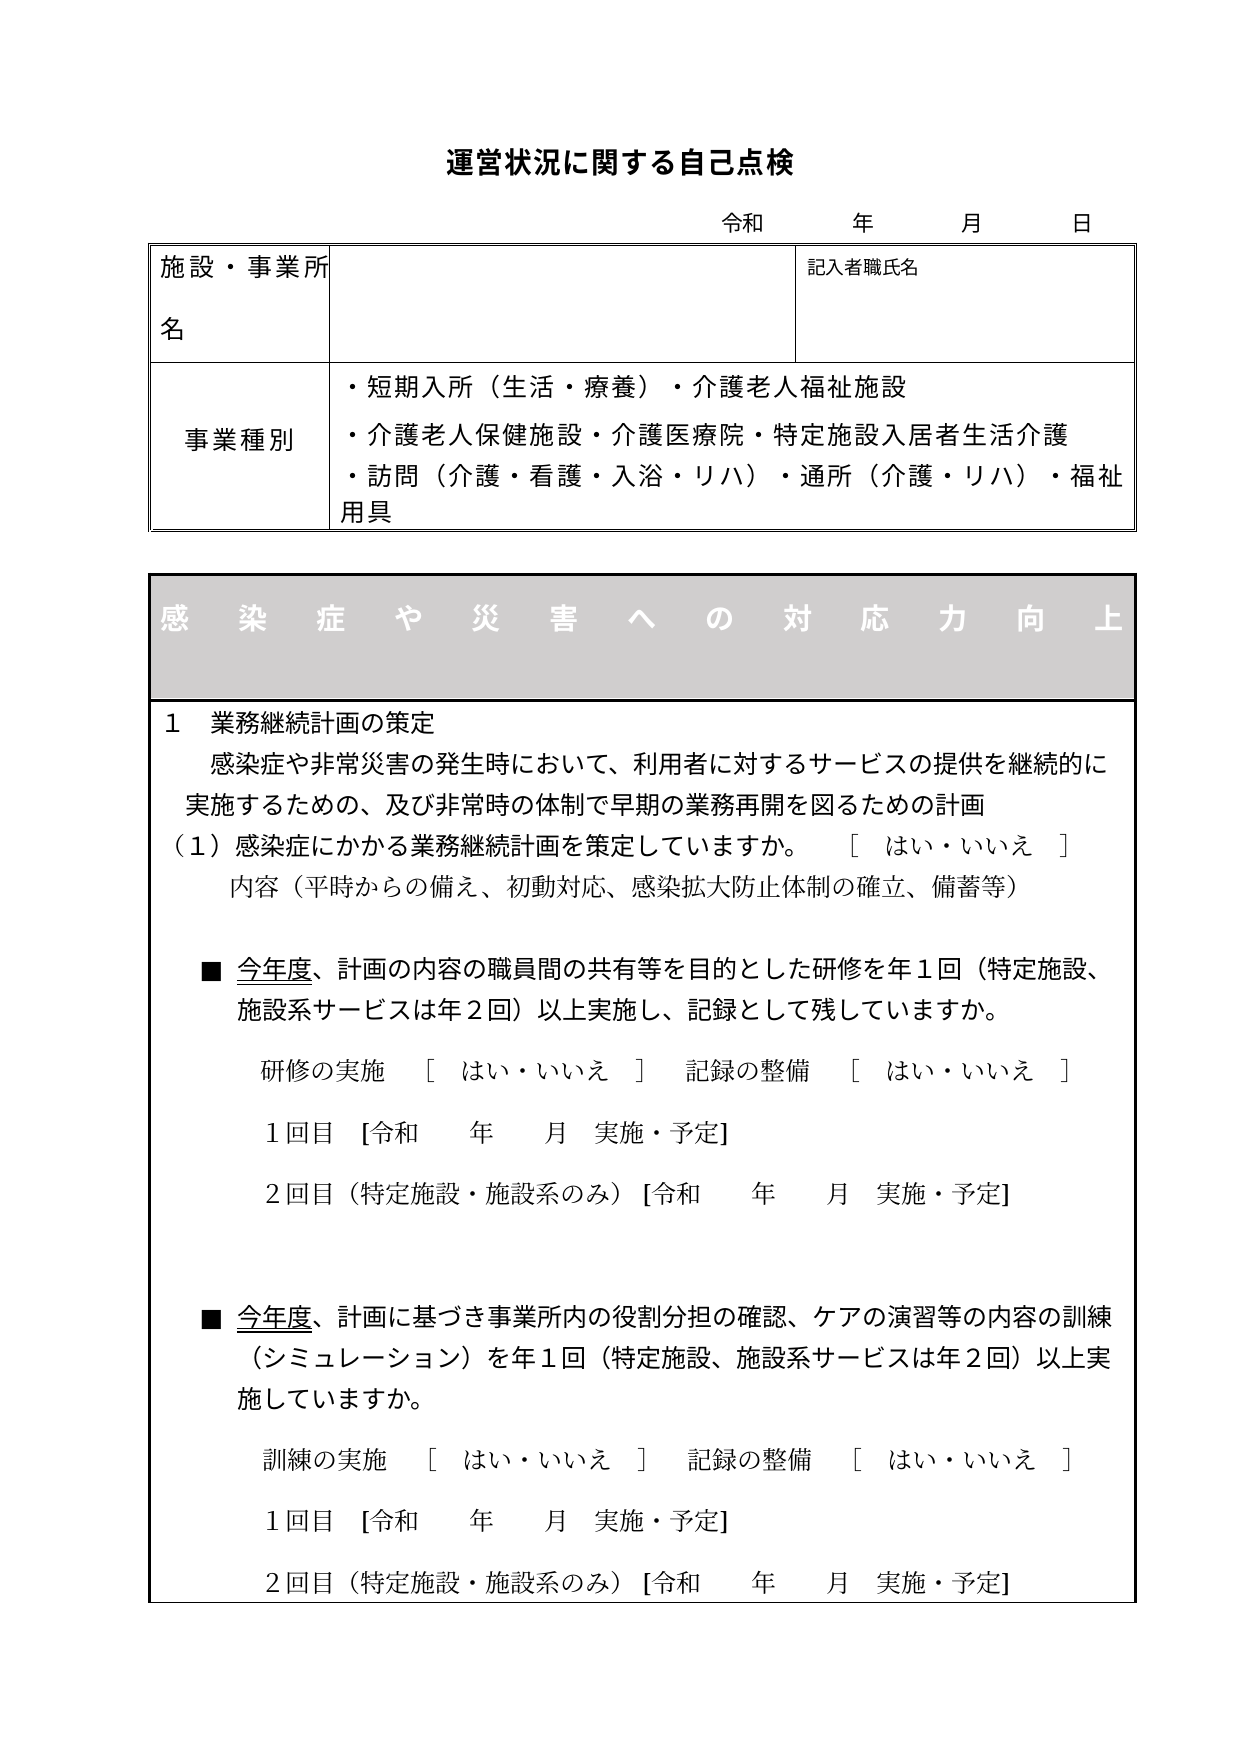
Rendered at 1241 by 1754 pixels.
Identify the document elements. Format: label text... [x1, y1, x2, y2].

table_header 記入者職氏名 [796, 246, 1134, 362]
table_cell ・訪問（介護・看護・入浴・リハ）・通所（介護・リハ）・福祉用具 [330, 455, 1134, 528]
text 運営状況に関する自己点検 [148, 119, 1092, 201]
table_header 感染症や災害への対応力向上 [151, 576, 1134, 698]
table_cell ・介護老人保健施設・介護医療院・特定施設入居者生活介護 [330, 409, 1134, 455]
table_cell ・短期入所（生活・療養）・介護老人福祉施設 [330, 363, 1134, 408]
text 令和 年 月 日 [148, 201, 1092, 242]
table_cell 事業種別 [151, 363, 329, 528]
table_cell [151, 702, 1134, 1602]
table_header 施設・事業所名 [151, 246, 329, 362]
table_header [330, 246, 795, 362]
